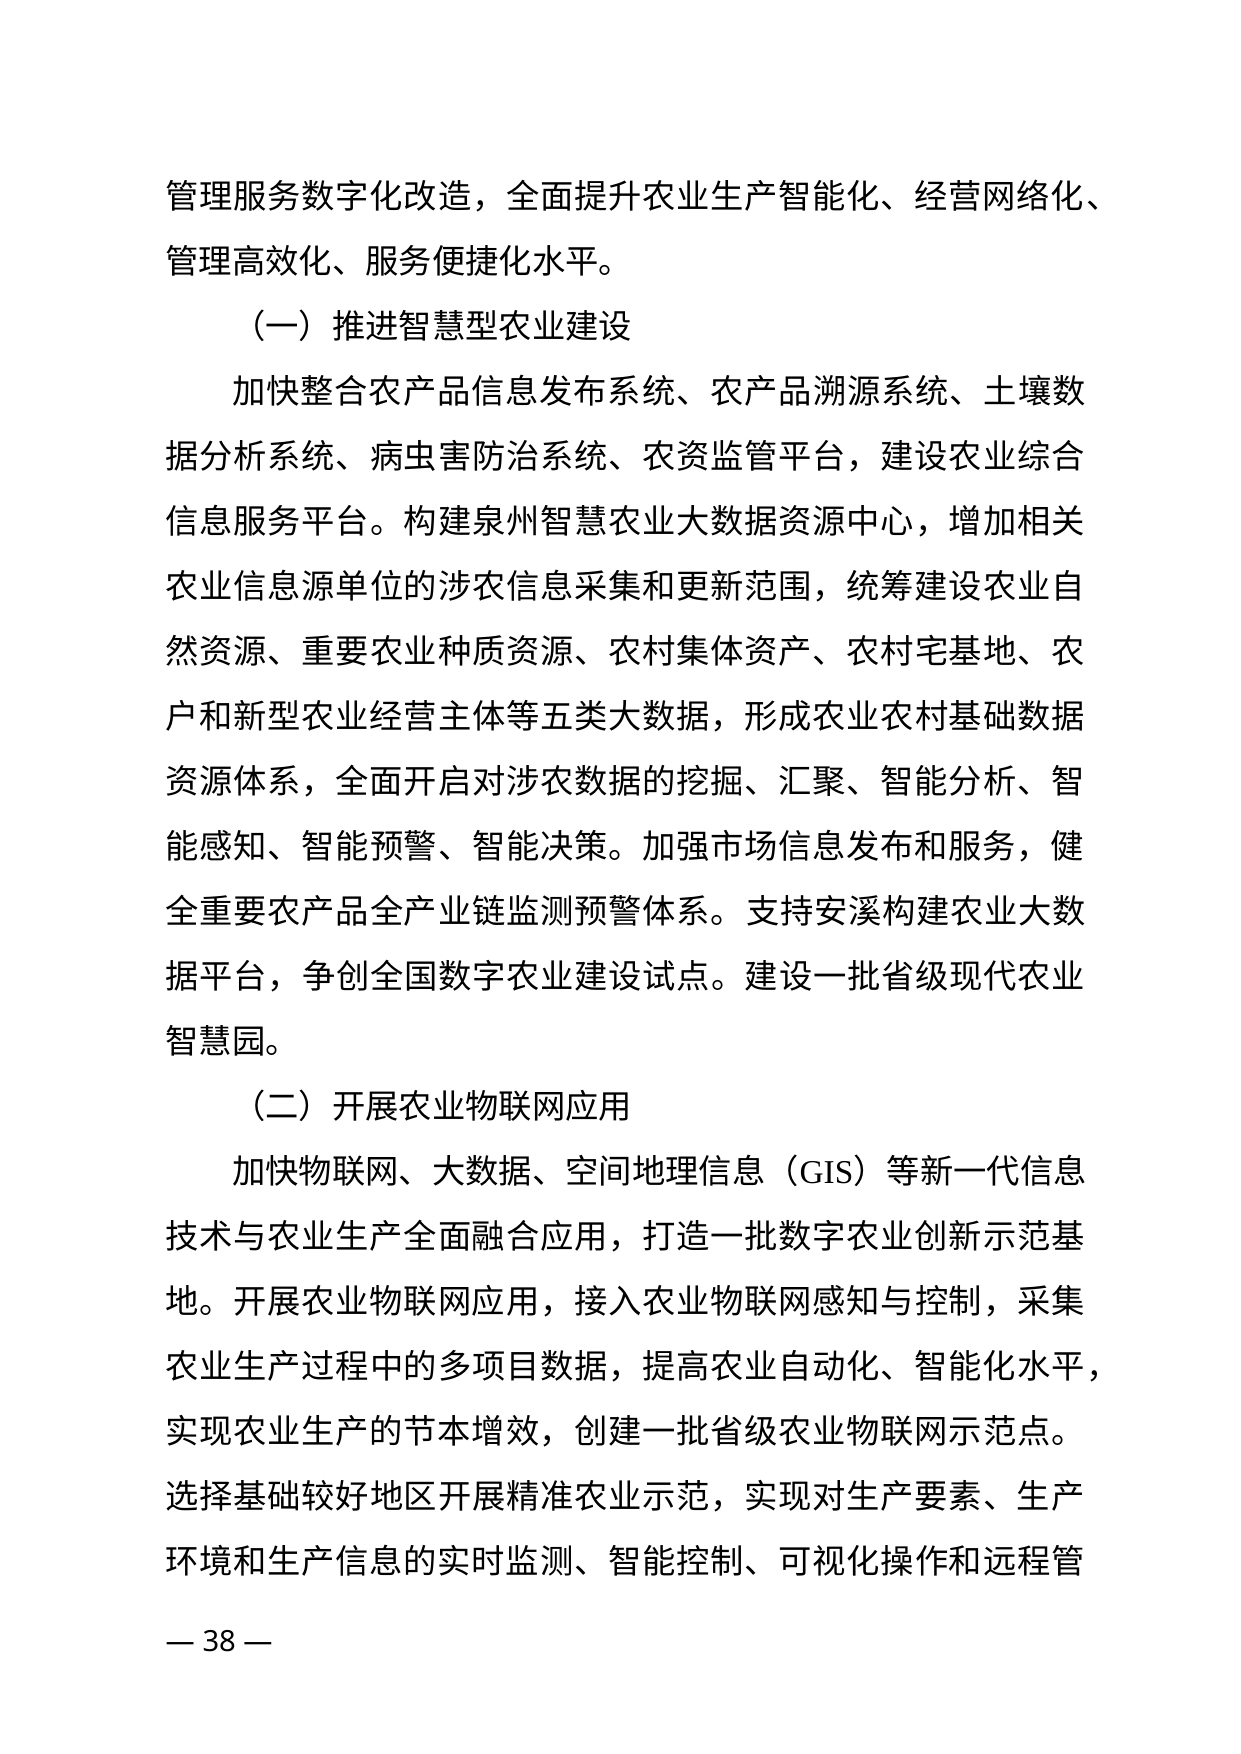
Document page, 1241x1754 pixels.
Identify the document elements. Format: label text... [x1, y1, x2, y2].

text 加快整合农产品信息发布系统、农产品溯源系统、土壤数据分析系统、病虫害防治系统、农资监管平台，建设农业综合信息服务平台。构建泉州智慧农业大数据资源中心，增加相关农业信息源单位的涉农信息采集和更新范围，统筹建设农业自然资源、重要农业种质资源、农村集体资产、农村宅基地、农户和新型农业经营主体等五类大数据，形成农业农村基础数据资源体系，全面开启对涉农数据的挖掘、汇聚、智能分析、智能感知、智能预警、智能决策。加强市场信息发布和服务，健全重要农产品全产业链监测预警体系。支持安溪构建农业大数据平台，争创全国数字农业建设试点。建设一批省级现代农业智慧园。 [165, 357, 1087, 1072]
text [165, 1137, 1087, 1592]
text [165, 162, 1087, 292]
text （二）开展农业物联网应用 [165, 1072, 1087, 1137]
text （一）推进智慧型农业建设 [165, 292, 1087, 357]
